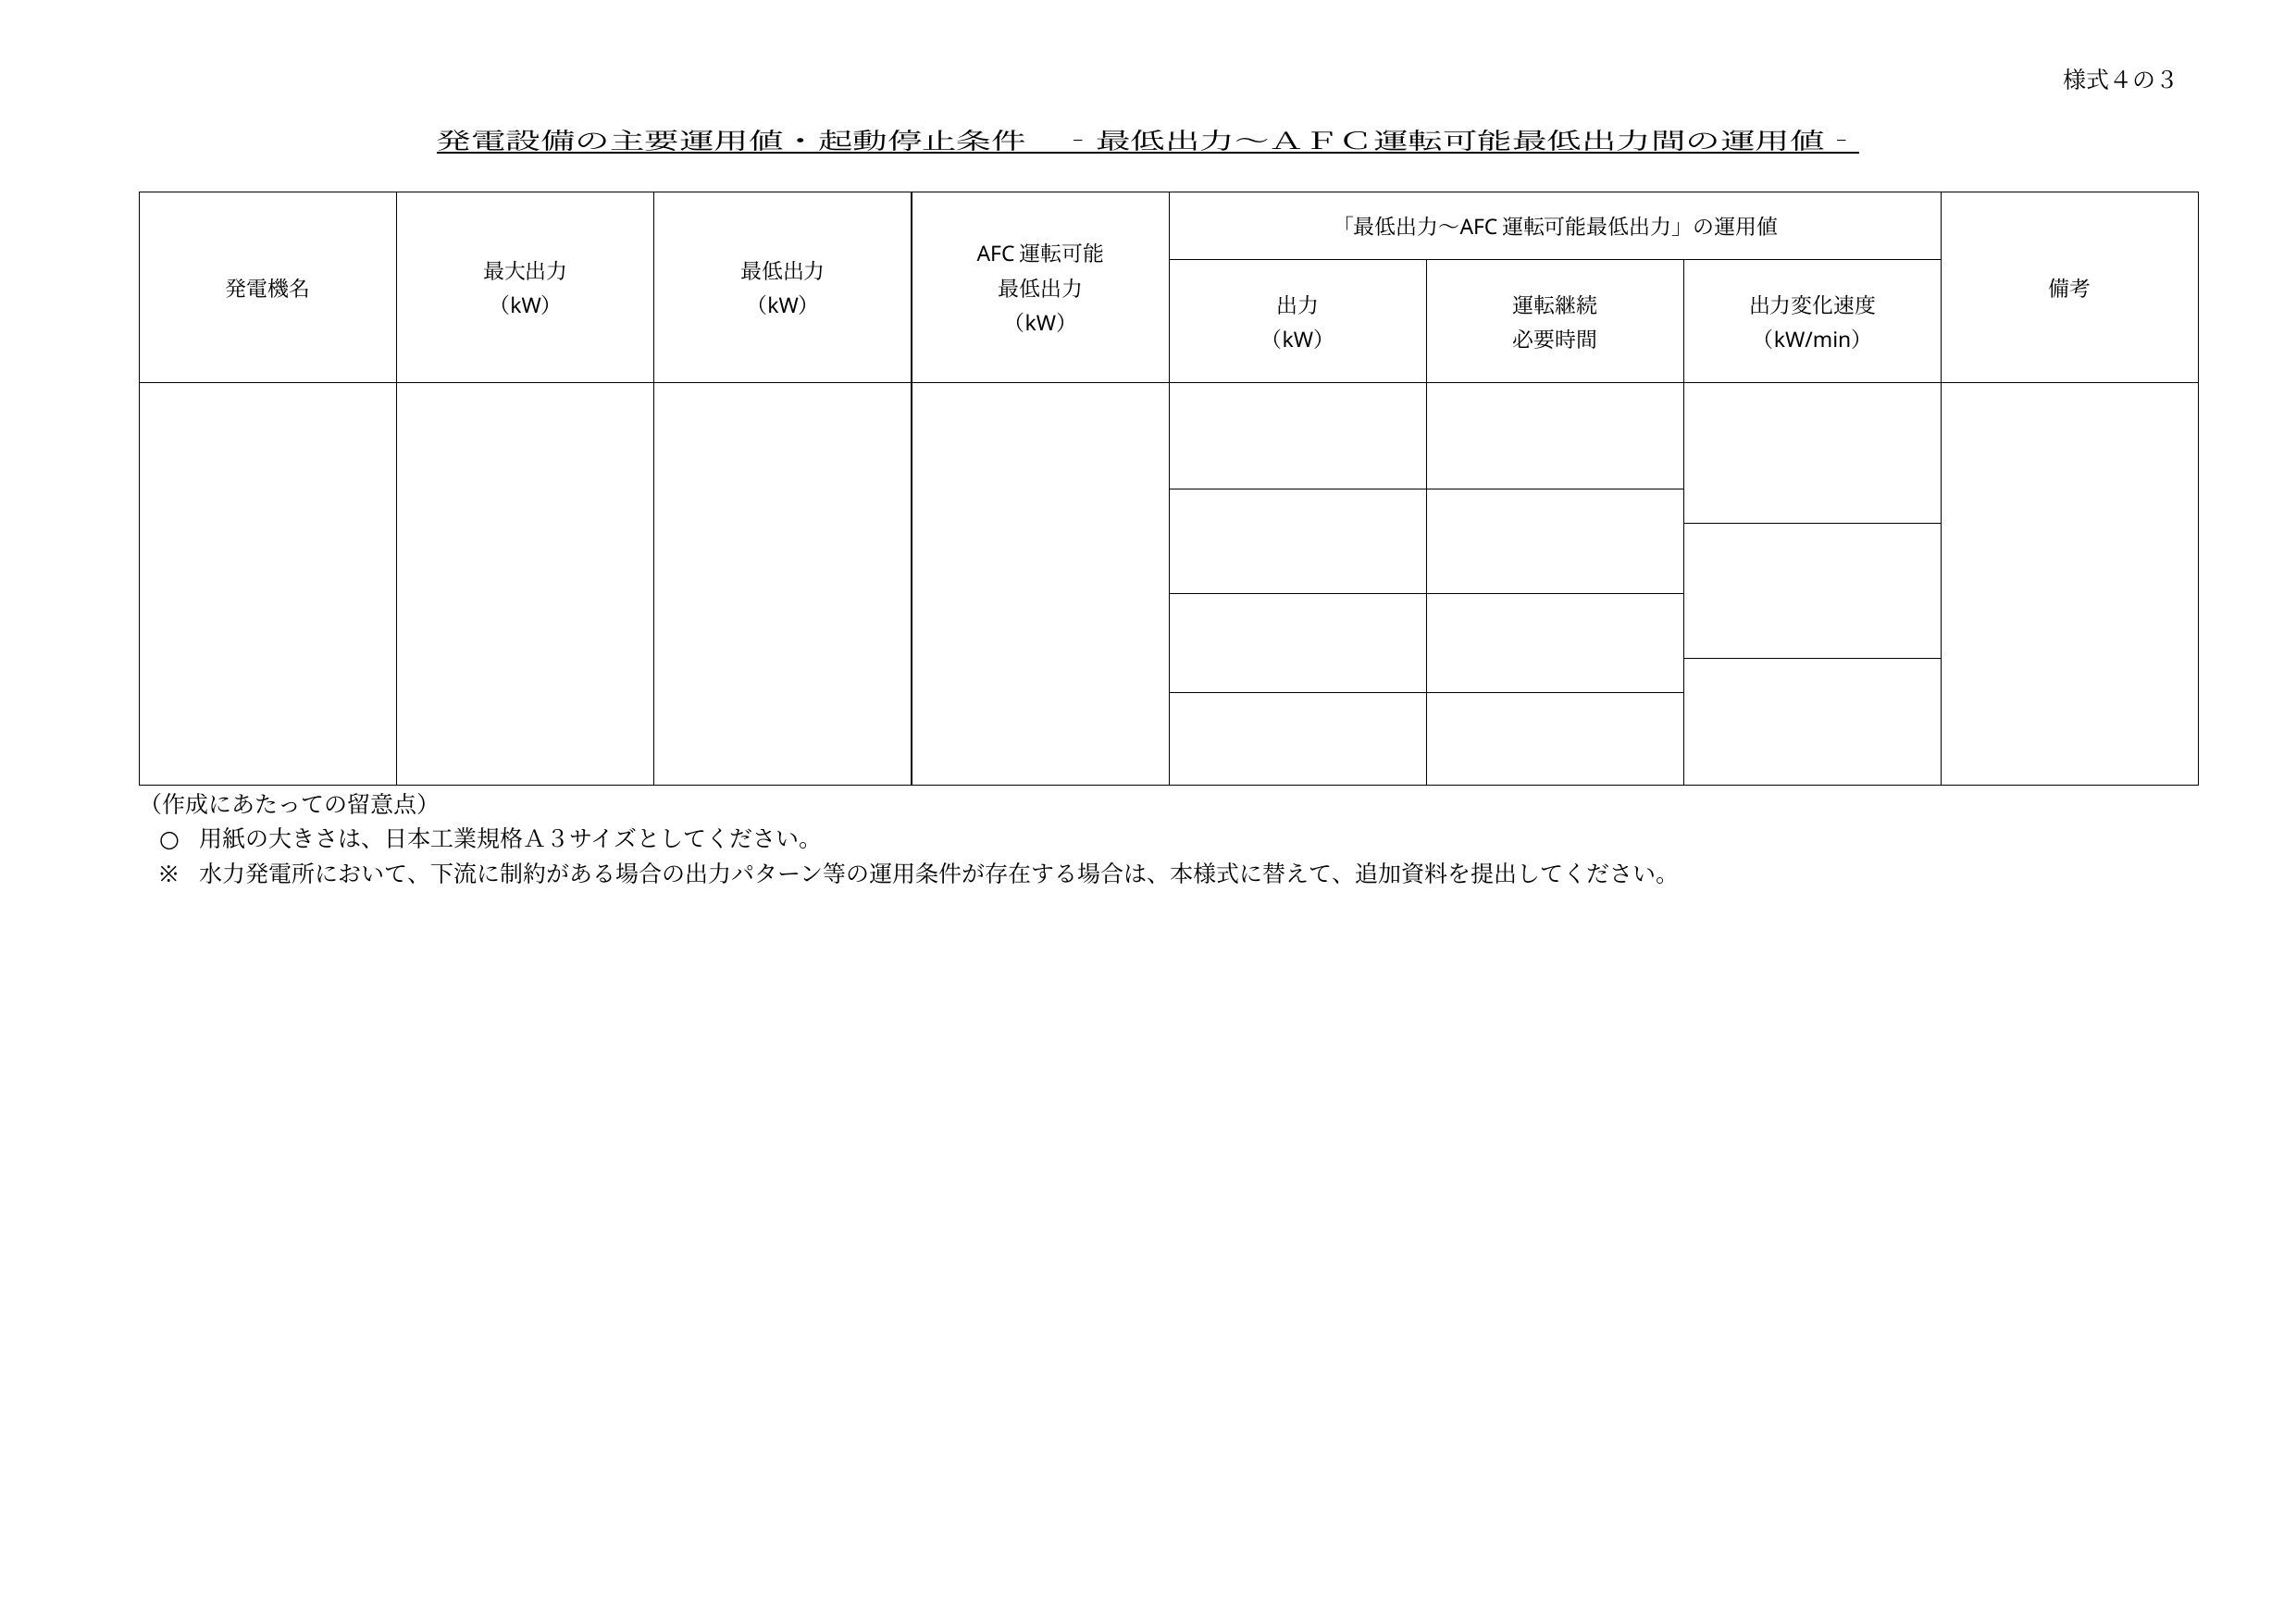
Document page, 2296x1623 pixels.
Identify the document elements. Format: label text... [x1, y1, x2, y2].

text （作成にあたっての留意点） [139, 786, 2136, 820]
table_cell [654, 383, 911, 785]
table_cell 出力変化速度 （kW/min） [1684, 260, 1941, 382]
list 用紙の大きさは、日本工業規格Ａ３サイズとしてください。 [159, 820, 2156, 855]
table_cell [1170, 594, 1426, 692]
table_header 備考 [1942, 192, 2198, 382]
table_cell 運転継続 必要時間 [1427, 260, 1683, 382]
table_cell 出力 （kW） [1170, 260, 1426, 382]
table_cell [1684, 659, 1941, 785]
table_cell [140, 383, 396, 785]
table_header 最大出力 （kW） [397, 192, 653, 382]
table_header 最低出力 （kW） [654, 192, 911, 382]
table_cell [1684, 383, 1941, 523]
list 水力発電所において、下流に制約がある場合の出力パターン等の運用条件が存在する場合は、本様式に替えて、追加資料を提出してください。 [159, 855, 2156, 889]
table_cell [1170, 489, 1426, 593]
table_cell [1942, 383, 2198, 785]
table_cell [1684, 524, 1941, 658]
table_cell [1427, 594, 1683, 692]
table_cell [1427, 383, 1683, 488]
text 発電設備の主要運用値・起動停止条件 ‐最低出力～ＡＦＣ運転可能最低出力間の運用値‐ [139, 122, 2156, 156]
table_header AFC運転可能 最低出力 （kW） [912, 192, 1169, 382]
table_cell [397, 383, 653, 785]
table_header 「最低出力～AFC運転可能最低出力」の運用値 [1170, 192, 1941, 259]
table_cell [1170, 693, 1426, 785]
table_cell [1427, 693, 1683, 785]
table_cell [1170, 383, 1426, 488]
table_header 発電機名 [140, 192, 396, 382]
table_cell [912, 383, 1169, 785]
table_cell [1427, 489, 1683, 593]
